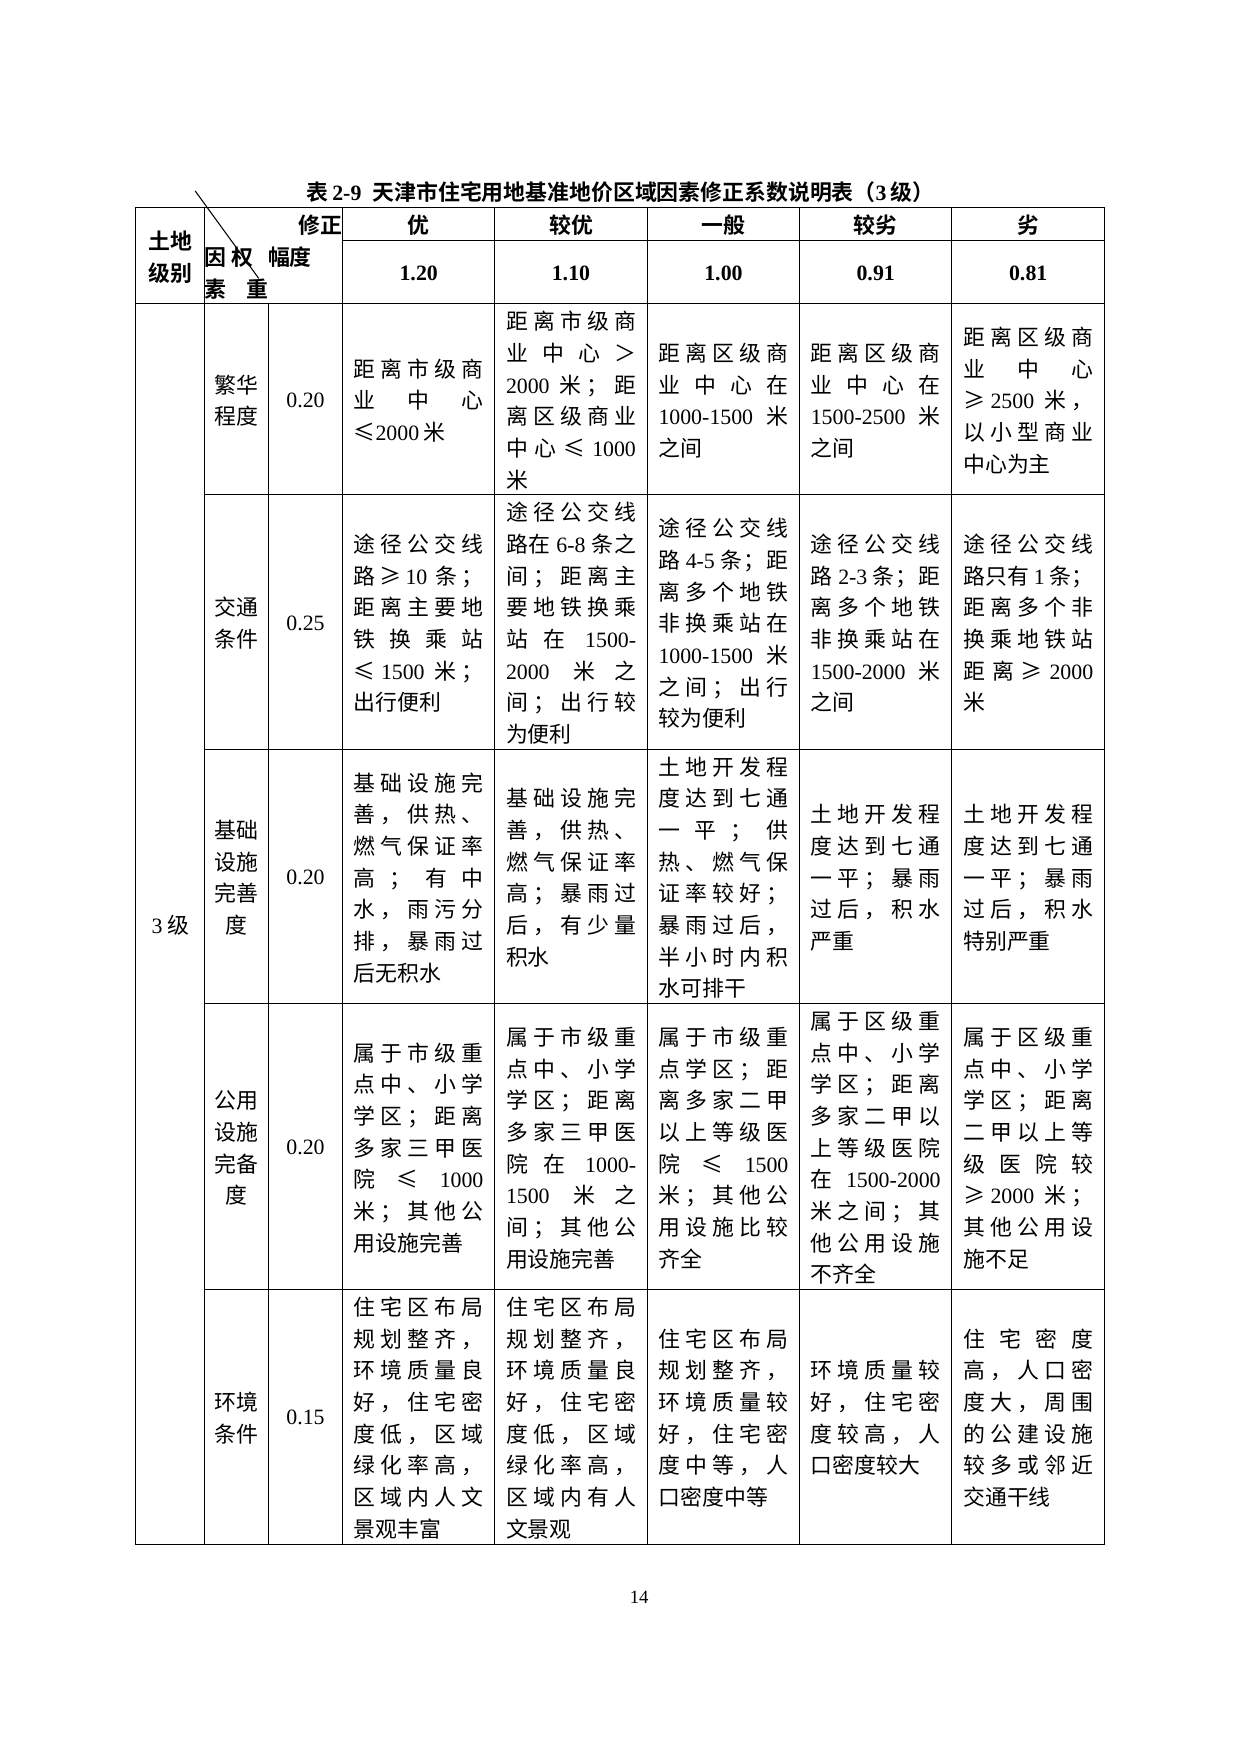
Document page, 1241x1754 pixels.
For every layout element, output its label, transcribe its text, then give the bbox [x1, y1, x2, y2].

table_cell 属于市级重点中、小学学区；距离多家三甲医院在1000-1500米之间；其他公用设施完善 [495, 1004, 647, 1289]
table_cell 距离区级商业中心在1000-1500米之间 [648, 304, 799, 494]
text 表2-9 天津市住宅用地基准地价区域因素修正系数说明表（3级） [136, 172, 1104, 207]
table_cell 途径公交线路2-3条；距离多个地铁非换乘站在1500-2000米之间 [800, 495, 951, 749]
table_cell 距离市级商业中心＞2000米；距离区级商业中心≤1000米 [495, 304, 647, 494]
table_cell 0.81 [952, 241, 1104, 303]
table_cell 途径公交线路只有1条；距离多个非换乘地铁站距离≥2000米 [952, 495, 1104, 749]
table_cell 距离市级商业中心≤2000米 [343, 304, 494, 494]
table_cell 0.20 [269, 750, 342, 1003]
table_cell 1.00 [648, 241, 799, 303]
table_cell 途径公交线路4-5条；距离多个地铁非换乘站在1000-1500米之间；出行较为便利 [648, 495, 799, 749]
table_cell 住宅区布局规划整齐，环境质量良好，住宅密度低，区域绿化率高，区域内有人文景观 [495, 1290, 647, 1543]
table_cell 环境条件 [205, 1290, 268, 1543]
table_cell 0.25 [269, 495, 342, 749]
table_header 一般 [648, 208, 799, 240]
table_cell 0.20 [269, 304, 342, 494]
table_header 修正 因 权 幅度 素 重 [205, 208, 342, 303]
table_cell 土地开发程度达到七通一平；供热、燃气保证率较好；暴雨过后，半小时内积水可排干 [648, 750, 799, 1003]
table_cell 0.15 [269, 1290, 342, 1543]
table_cell 1.10 [495, 241, 647, 303]
table_cell 属于区级重点中、小学学区；距离多家二甲以上等级医院在1500-2000米之间；其他公用设施不齐全 [800, 1004, 951, 1289]
table_cell 0.91 [800, 241, 951, 303]
table_cell 距离区级商业中心≥2500米，以小型商业中心为主 [952, 304, 1104, 494]
table_cell 途径公交线路≥10条；距离主要地铁换乘站≤1500米；出行便利 [343, 495, 494, 749]
table_cell 土地开发程度达到七通一平；暴雨过后，积水特别严重 [952, 750, 1104, 1003]
table_cell 住宅密度高，人口密度大，周围的公建设施较多或邻近交通干线 [952, 1290, 1104, 1543]
table_header 优 [343, 208, 494, 240]
table_cell 住宅区布局规划整齐，环境质量较好，住宅密度中等，人口密度中等 [648, 1290, 799, 1543]
table_cell 属于市级重点中、小学学区；距离多家三甲医院≤1000米；其他公用设施完善 [343, 1004, 494, 1289]
table_header 较劣 [800, 208, 951, 240]
table_cell 交通条件 [205, 495, 268, 749]
table_cell 0.20 [269, 1004, 342, 1289]
table_cell 基础设施完善度 [205, 750, 268, 1003]
table_cell 土地开发程度达到七通一平；暴雨过后，积水严重 [800, 750, 951, 1003]
table_cell 属于区级重点中、小学学区；距离二甲以上等级医院较≥2000米；其他公用设施不足 [952, 1004, 1104, 1289]
table_header 土地级别 [136, 208, 204, 303]
table_cell 距离区级商业中心在1500-2500米之间 [800, 304, 951, 494]
table_header 劣 [952, 208, 1104, 240]
table_cell 住宅区布局规划整齐，环境质量良好，住宅密度低，区域绿化率高，区域内人文景观丰富 [343, 1290, 494, 1543]
table_cell 基础设施完善，供热、燃气保证率高；暴雨过后，有少量积水 [495, 750, 647, 1003]
table_cell 公用设施完备度 [205, 1004, 268, 1289]
table_cell 属于市级重点学区；距离多家二甲以上等级医院≤1500米；其他公用设施比较齐全 [648, 1004, 799, 1289]
table_cell 3级 [136, 304, 204, 1543]
table_cell 环境质量较好，住宅密度较高，人口密度较大 [800, 1290, 951, 1543]
table_cell 繁华程度 [205, 304, 268, 494]
table_header 较优 [495, 208, 647, 240]
table_cell 途径公交线路在6-8条之间；距离主要地铁换乘站在1500-2000米之间；出行较为便利 [495, 495, 647, 749]
table_cell 基础设施完善，供热、燃气保证率高；有中水，雨污分排，暴雨过后无积水 [343, 750, 494, 1003]
table_cell 1.20 [343, 241, 494, 303]
